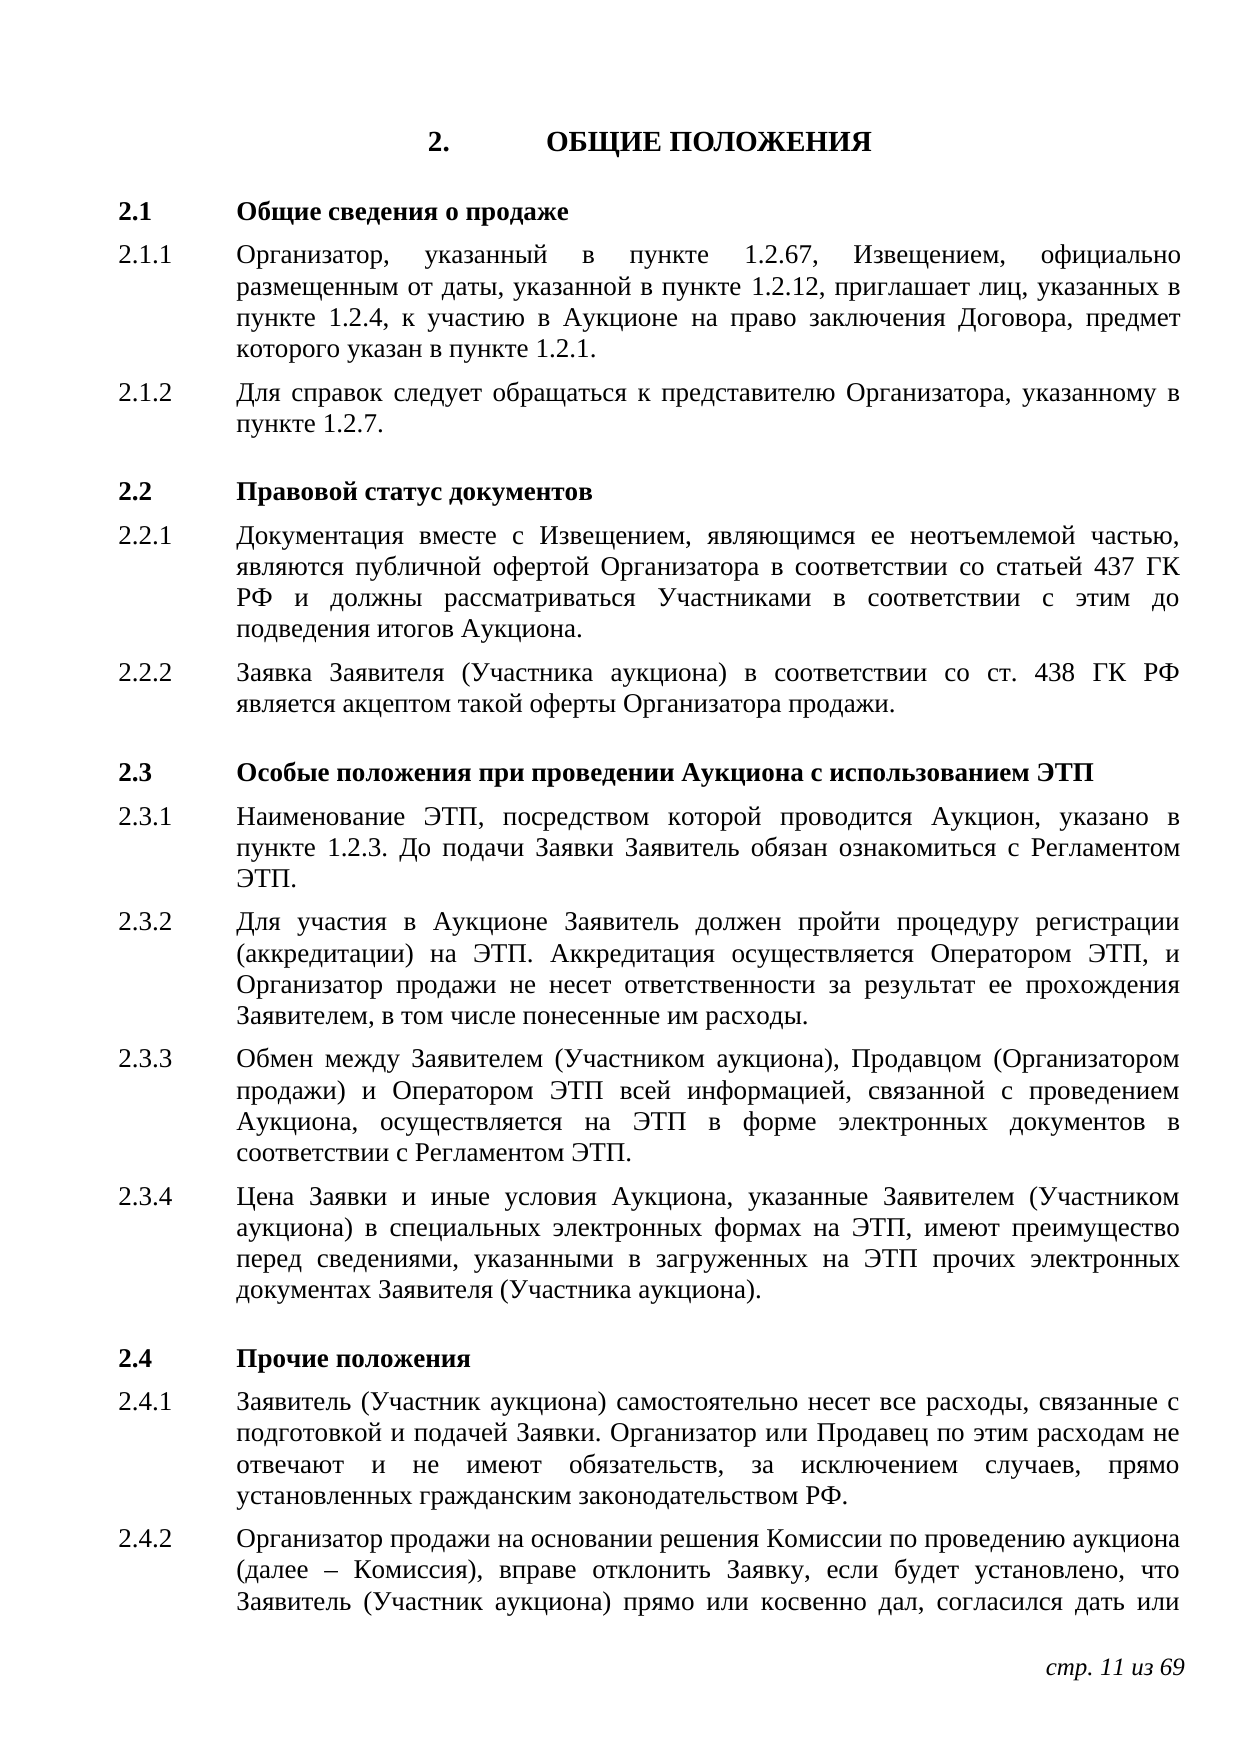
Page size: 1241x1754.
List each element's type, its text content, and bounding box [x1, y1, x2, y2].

subtitle Прочие положения [118, 1342, 1181, 1373]
text Цена Заявки и иные условия Аукциона, указанные Заявителем (Участником аукциона) в специальных электронных формах на ЭТП, имеют преимущество перед сведениями, указанными в загруженных на ЭТП прочих электронных документах Заявителя (Участника аукциона). [118, 1180, 1181, 1304]
subtitle Общие сведения о продаже [118, 195, 1181, 226]
text Для участия в Аукционе Заявитель должен пройти процедуру регистрации (аккредитации) на ЭТП. Аккредитация осуществляется Оператором ЭТП, и Организатор продажи не несет ответственности за результат ее прохождения Заявителем, в том числе понесенные им расходы. [118, 906, 1181, 1030]
text Организатор, указанный в пункте 1.2.67, Извещением, официально размещенным от даты, указанной в пункте 1.2.12, приглашает лиц, указанных в пункте 1.2.4, к участию в Аукционе на право заключения Договора, предмет которого указан в пункте 1.2.1. [118, 238, 1181, 363]
list Заявка Заявителя (Участника аукциона) в соответствии со ст. 438 ГК РФ является акцептом такой оферты Организатора продажи. [118, 656, 1181, 718]
subtitle Особые положения при проведении Аукциона с использованием ЭТП [118, 756, 1181, 787]
text Наименование ЭТП, посредством которой проводится Аукцион, указано в пункте 1.2.3. До подачи Заявки Заявитель обязан ознакомиться с Регламентом ЭТП. [118, 799, 1181, 893]
text Обмен между Заявителем (Участником аукциона), Продавцом (Организатором продажи) и Оператором ЭТП всей информацией, связанной с проведением Аукциона, осуществляется на ЭТП в форме электронных документов в соответствии с Регламентом ЭТП. [118, 1043, 1181, 1167]
text Для справок следует обращаться к представителю Организатора, указанному в пункте 1.2.7. [118, 376, 1181, 438]
list Документация вместе с Извещением, являющимся ее неотъемлемой частью, являются публичной офертой Организатора в соответствии со статьей 437 ГК РФ и должны рассматриваться Участниками в соответствии с этим до подведения итогов Аукциона. [118, 519, 1181, 644]
subtitle Правовой статус документов [118, 475, 1181, 507]
text Заявитель (Участник аукциона) самостоятельно несет все расходы, связанные с подготовкой и подачей Заявки. Организатор или Продавец по этим расходам не отвечают и не имеют обязательств, за исключением случаев, прямо установленных гражданским законодательством РФ. [118, 1385, 1181, 1510]
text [118, 1522, 1181, 1616]
subtitle ОБЩИЕ ПОЛОЖЕНИЯ [118, 124, 1181, 157]
